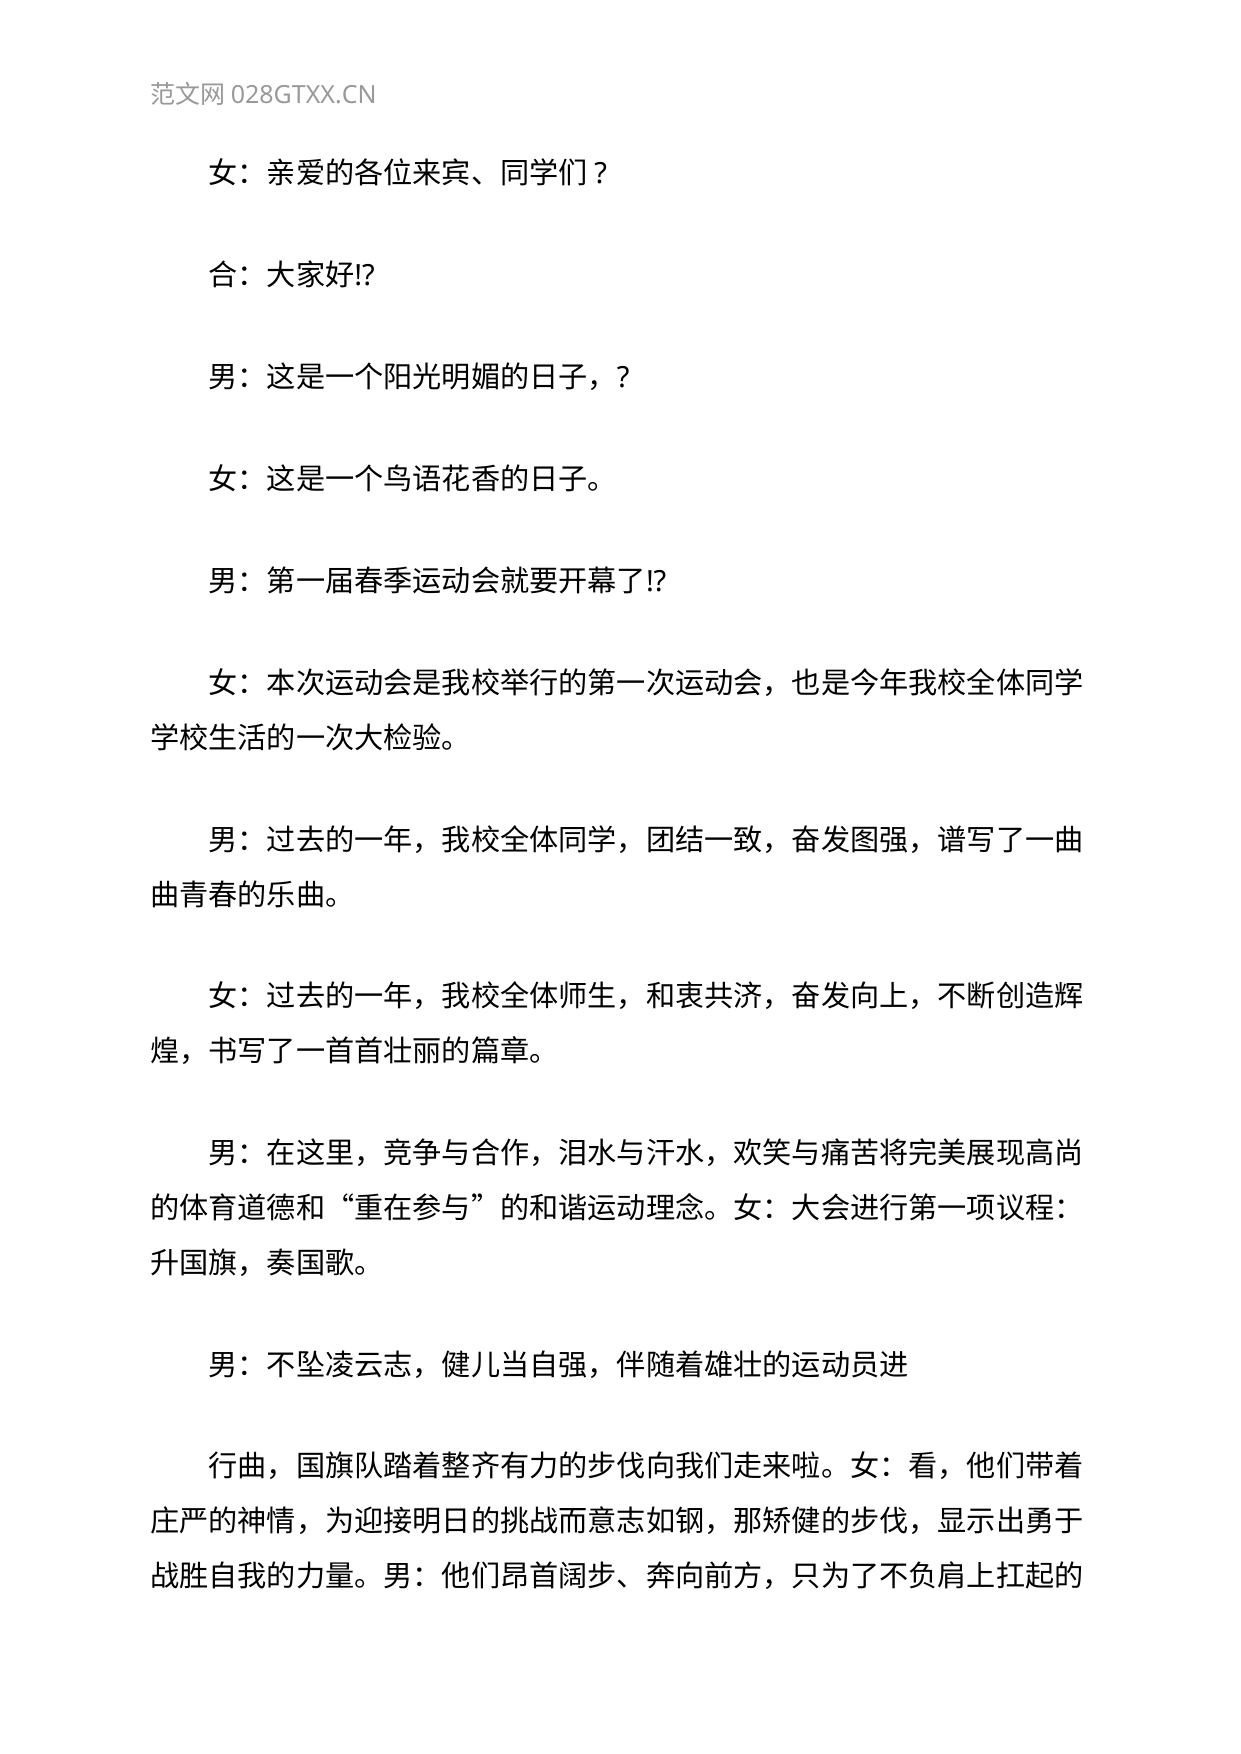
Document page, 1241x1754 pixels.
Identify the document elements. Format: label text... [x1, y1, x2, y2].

text 女：亲爱的各位来宾、同学们 ? [150, 150, 1090, 192]
text 男：第一届春季运动会就要开幕了!? [150, 558, 1090, 600]
text 女：这是一个鸟语花香的日子。 [150, 456, 1090, 498]
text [150, 1443, 1090, 1595]
text 合：大家好!? [150, 252, 1090, 294]
text 男：过去的一年，我校全体同学，团结一致，奋发图强，谱写了一曲曲青春的乐曲。 [150, 816, 1090, 913]
text 男：不坠凌云志，健儿当自强，伴随着雄壮的运动员进 [150, 1341, 1090, 1383]
text 女：过去的一年，我校全体师生，和衷共济，奋发向上，不断创造辉煌，书写了一首首壮丽的篇章。 [150, 973, 1090, 1070]
text 男：在这里，竞争与合作，泪水与汗水，欢笑与痛苦将完美展现高尚的体育道德和“重在参与”的和谐运动理念。女：大会进行第一项议程：升国旗，奏国歌。 [150, 1130, 1090, 1282]
text 女：本次运动会是我校举行的第一次运动会，也是今年我校全体同学学校生活的一次大检验。 [150, 660, 1090, 757]
text 男：这是一个阳光明媚的日子，? [150, 354, 1090, 396]
